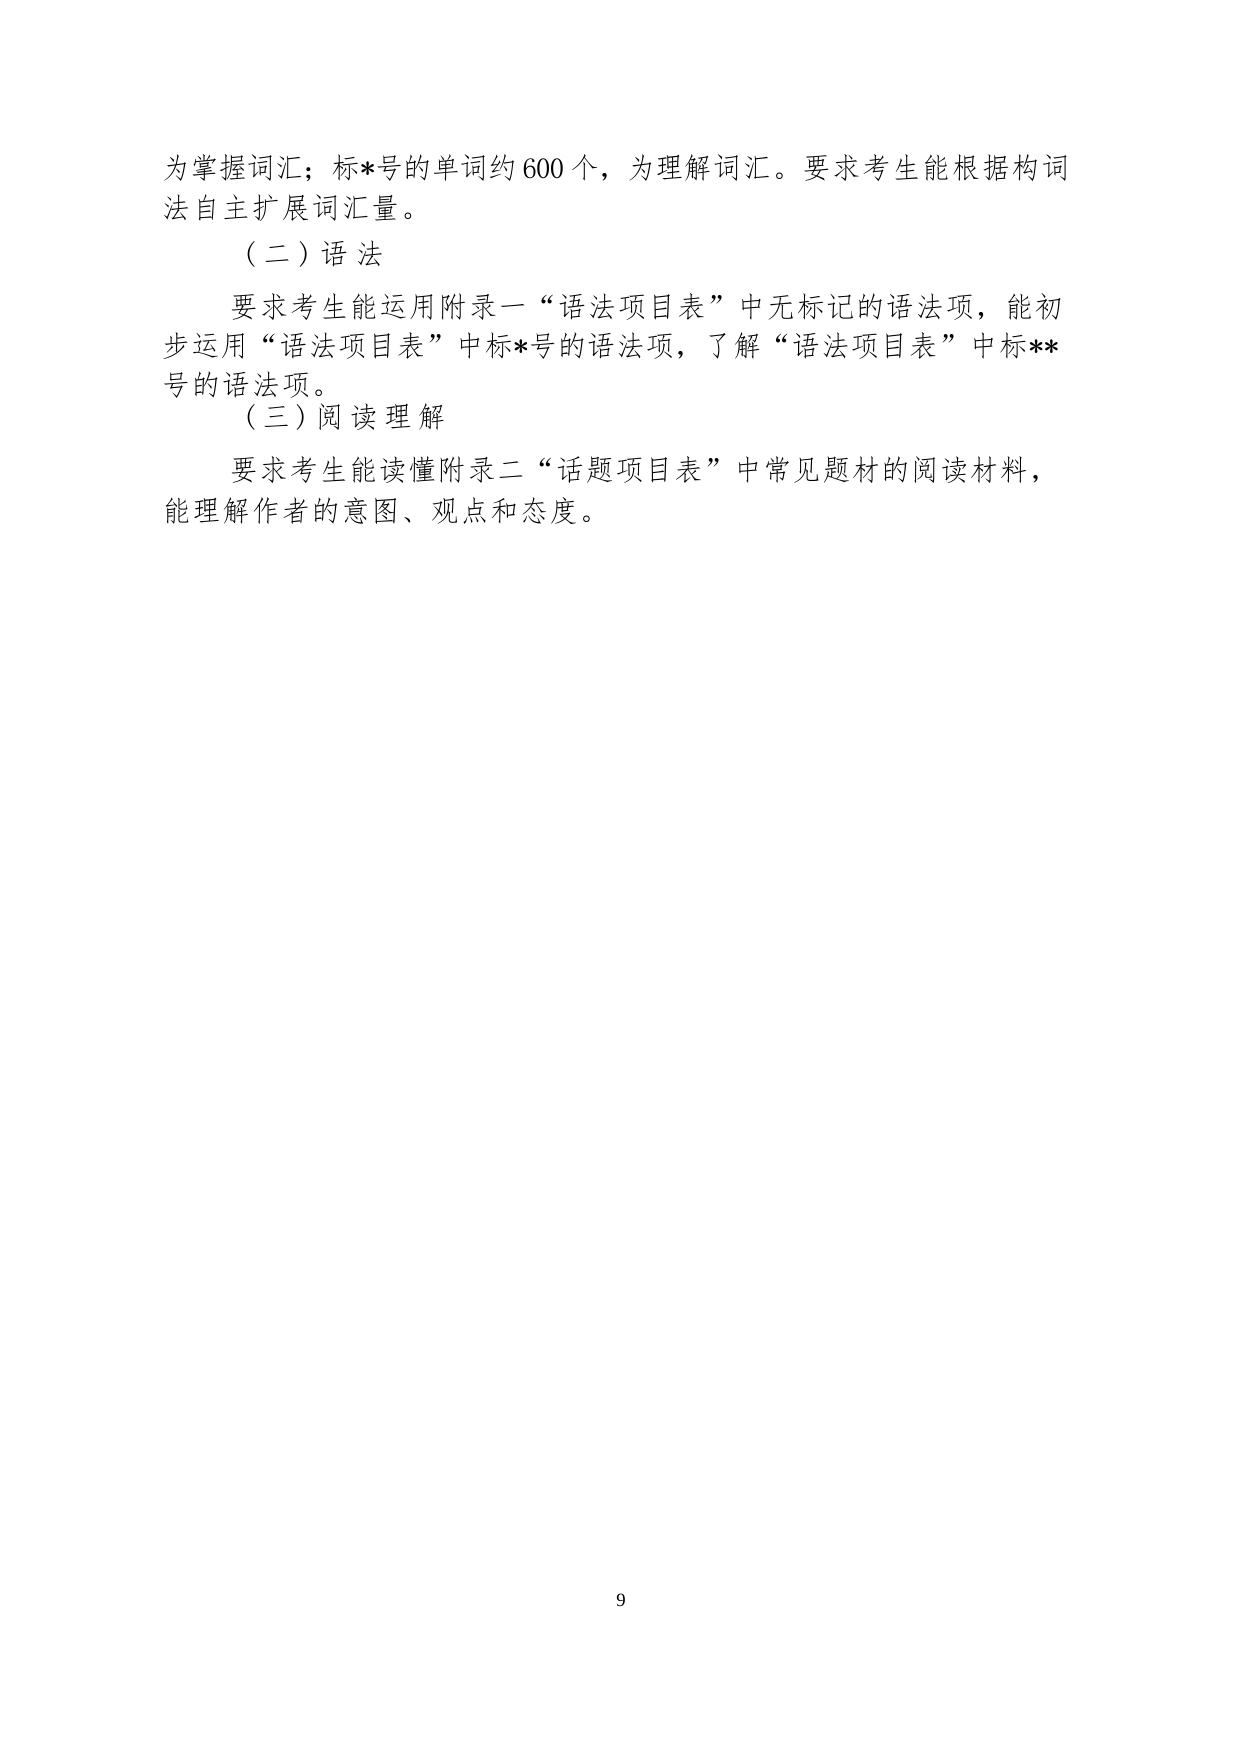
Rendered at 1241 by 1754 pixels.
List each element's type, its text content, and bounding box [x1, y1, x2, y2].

text (三)阅读理解 [225, 405, 1086, 432]
text 要求考生能运用附录一“语法项目表”中无标记的语法项，能初步运用“语法项目表”中标*号的语法项，了解“语法项目表”中标**号的语法项。 [161, 288, 1086, 399]
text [161, 149, 1086, 222]
text 要求考生能读懂附录二“话题项目表”中常见题材的阅读材料，能理解作者的意图、观点和态度。 [162, 451, 1081, 526]
text (二)语法 [225, 242, 1086, 270]
